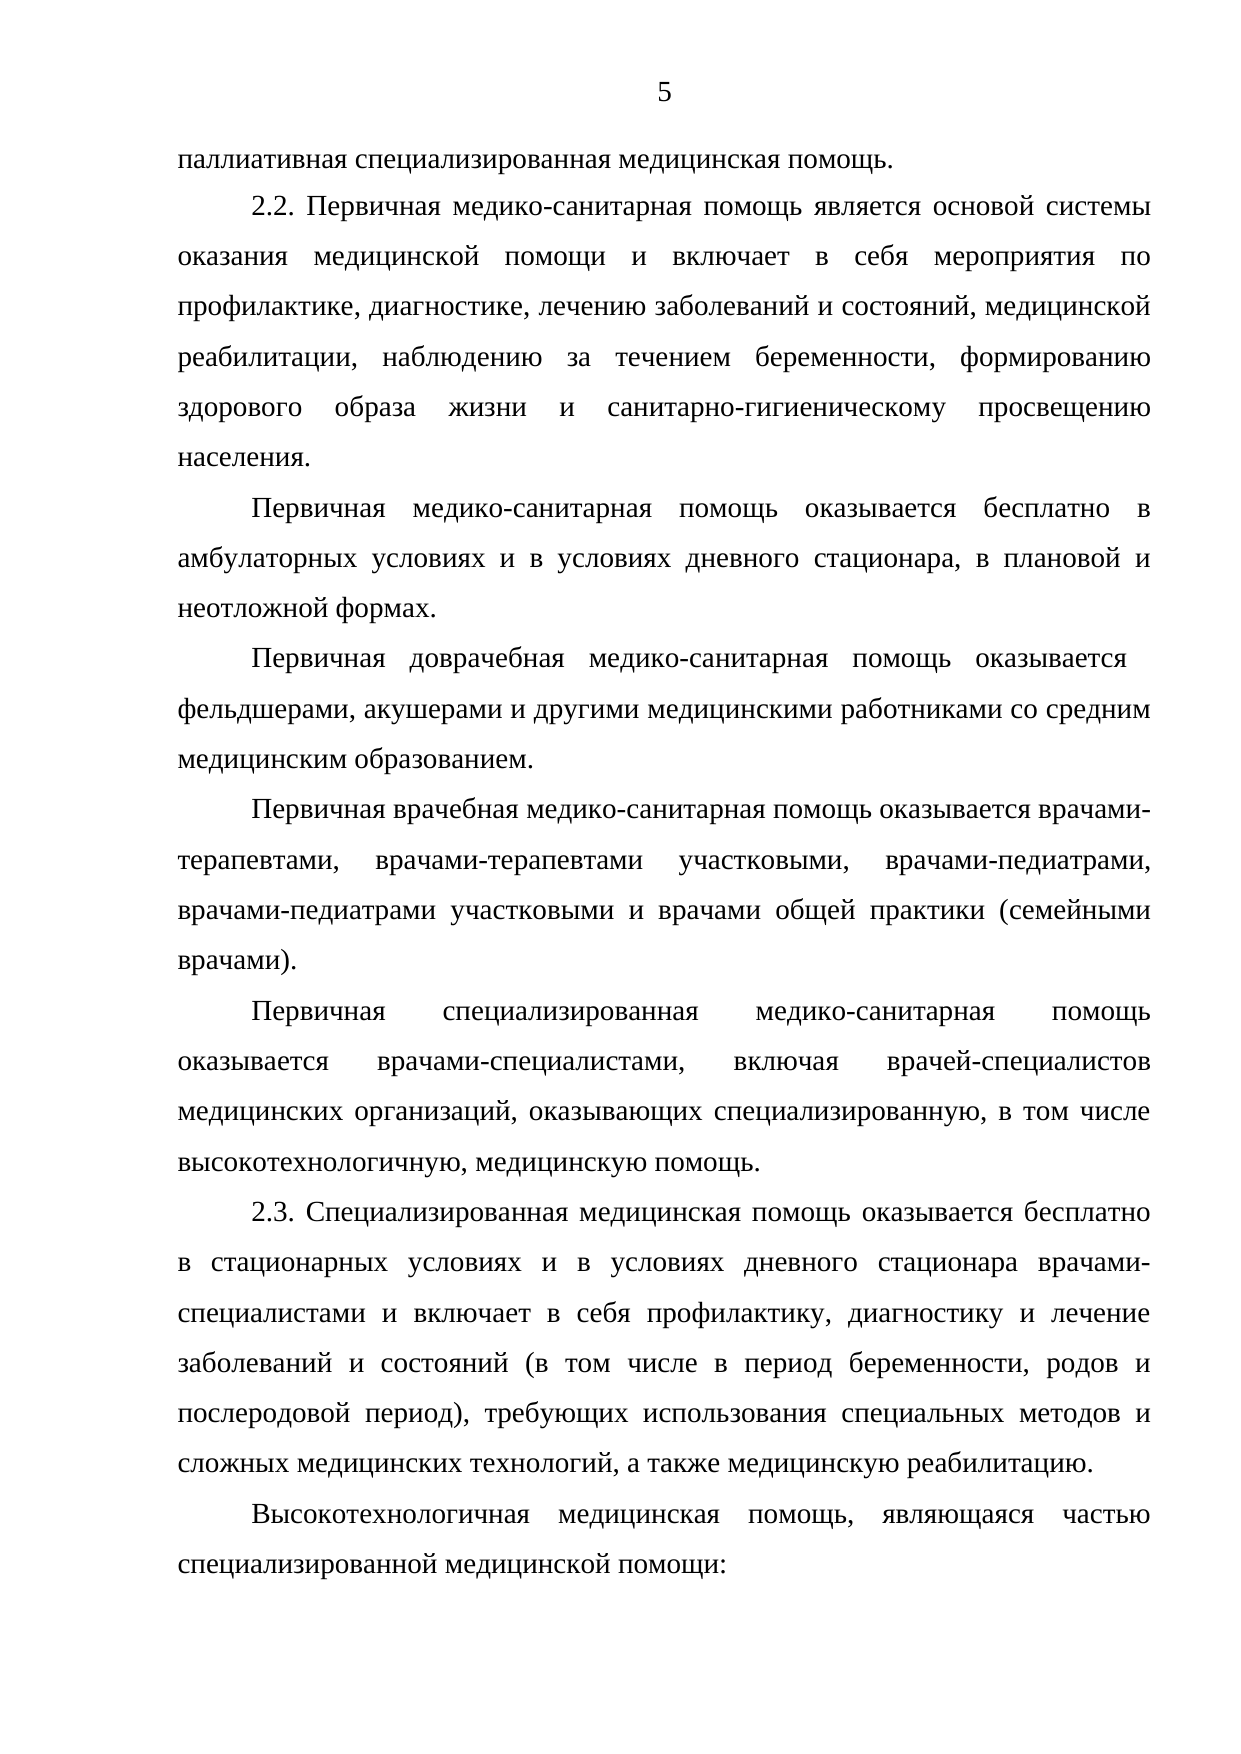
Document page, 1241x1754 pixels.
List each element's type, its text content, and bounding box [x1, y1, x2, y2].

text Первичная доврачебная медико-санитарная помощь оказывается фельдшерами, акушерами и другими медицинскими работниками со средним медицинским образованием. [177, 641, 1152, 775]
text 2.2. Первичная медико-санитарная помощь является основой системы оказания медицинской помощи и включает в себя мероприятия по профилактике, диагностике, лечению заболеваний и состояний, медицинской реабилитации, наблюдению за течением беременности, формированию здорового образа жизни и санитарно-гигиеническому просвещению населения. [177, 188, 1152, 473]
text Первичная специализированная медико-санитарная помощь оказывается врачами-специалистами, включая врачей-специалистов медицинских организаций, оказывающих специализированную, в том числе высокотехнологичную, медицинскую помощь. [177, 993, 1152, 1177]
text 2.3. Специализированная медицинская помощь оказывается бесплатно в стационарных условиях и в условиях дневного стационара врачами-специалистами и включает в себя профилактику, диагностику и лечение заболеваний и состояний (в том числе в период беременности, родов и послеродовой период), требующих использования специальных методов и сложных медицинских технологий, а также медицинскую реабилитацию. [177, 1194, 1152, 1479]
text Первичная врачебная медико-санитарная помощь оказывается врачами-терапевтами, врачами-терапевтами участковыми, врачами-педиатрами, врачами-педиатрами участковыми и врачами общей практики (семейными врачами). [177, 792, 1152, 976]
text Высокотехнологичная медицинская помощь, являющаяся частью специализированной медицинской помощи: [177, 1496, 1152, 1580]
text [177, 141, 1152, 174]
text Первичная медико-санитарная помощь оказывается бесплатно в амбулаторных условиях и в условиях дневного стационара, в плановой и неотложной формах. [177, 490, 1152, 624]
